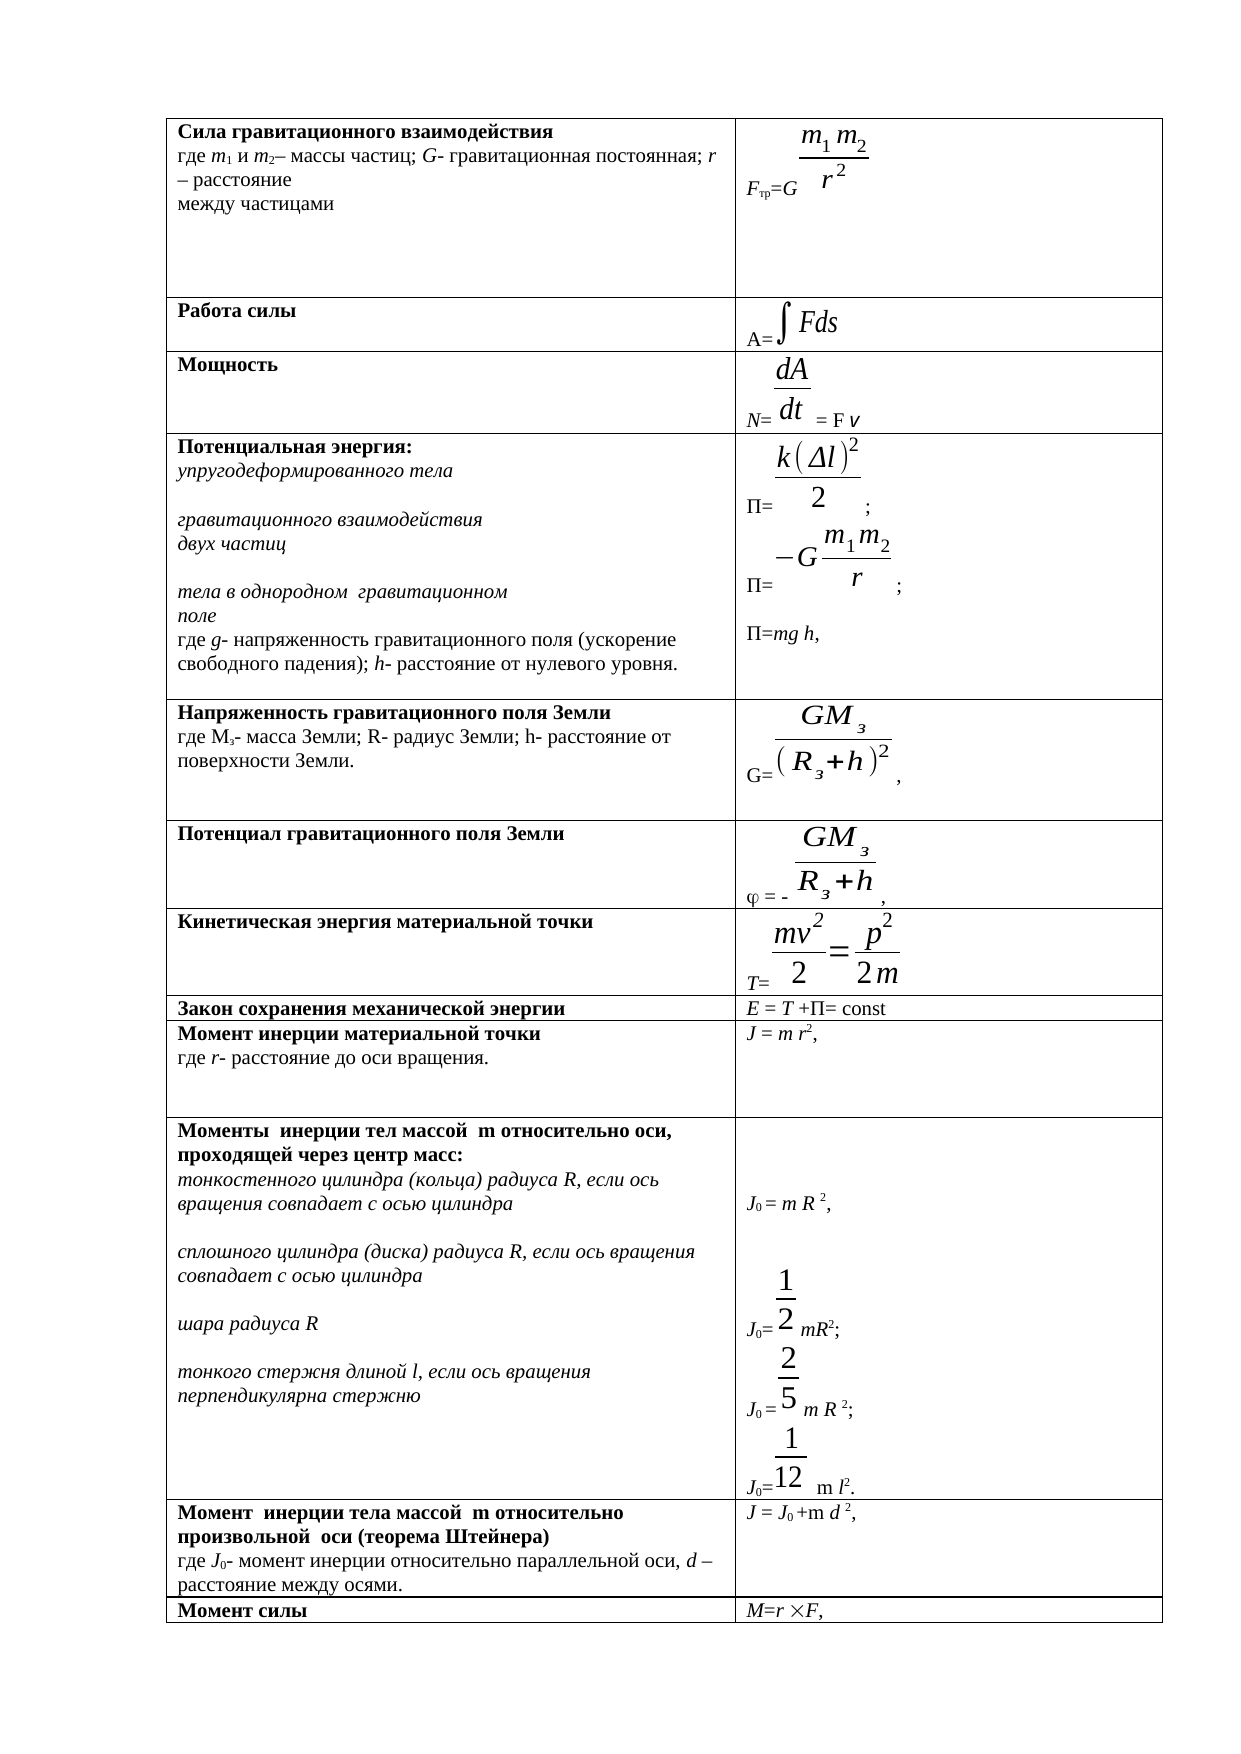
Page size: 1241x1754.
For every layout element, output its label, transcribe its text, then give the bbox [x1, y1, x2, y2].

table_cell Мощность [167, 352, 735, 433]
table_cell J = J0 +m d 2, [736, 1500, 1162, 1596]
table_cell Моменты инерции тел массой m относительно оси, проходящей через центр масс: тонкостенного цилиндра (кольца) радиуса R, если ось вращения совпадает с осью цилиндра сплошного цилиндра (диска) радиуса R, если ось вращения совпадает с осью цилиндра шара радиуса R тонкого стержня длиной l, если ось вращения перпендикулярна стержню [167, 1118, 735, 1499]
table_cell Работа силы [167, 298, 735, 351]
table_cell Закон сохранения механической энергии [167, 996, 735, 1020]
table_cell E = T +П= const [736, 996, 1162, 1020]
table_cell = - , [736, 821, 1162, 908]
table_cell Кинетическая энергия материальной точки [167, 909, 735, 995]
table_cell Сила гравитационного взаимодействия где m1 и m2– массы частиц; G- гравитационная постоянная; r – расстояние между частицами [167, 119, 735, 297]
table_cell Потенциальная энергия: упругодеформированного тела гравитационного взаимодействия двух частиц тела в однородном гравитационном поле где g- напряженность гравитационного поля (ускорение свободного падения); h- расстояние от нулевого уровня. [167, 434, 735, 699]
table_cell А= [736, 298, 1162, 351]
table_cell J = m r2, [736, 1021, 1162, 1117]
table_cell Потенциал гравитационного поля Земли [167, 821, 735, 908]
table_cell Момент инерции тела массой m относительно произвольной оси (теорема Штейнера) где J0- момент инерции относительно параллельной оси, d – расстояние между осями. [167, 1500, 735, 1596]
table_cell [167, 1598, 735, 1622]
table_cell Т= [736, 909, 1162, 995]
table_cell П=; П=; П=mg h, [736, 434, 1162, 699]
table_cell Момент инерции материальной точки где r- расстояние до оси вращения. [167, 1021, 735, 1117]
table_cell J0 = m R 2, J0=mR2; J0 =m R 2; J0= m l2. [736, 1118, 1162, 1499]
table_cell Напряженность гравитационного поля Земли где Мз- масса Земли; R- радиус Земли; h- расстояние от поверхности Земли. [167, 700, 735, 820]
table_cell Fтр=G [736, 119, 1162, 297]
table_cell М=r F, [736, 1598, 1162, 1622]
table_cell N== F v [736, 352, 1162, 433]
table_cell G=, [736, 700, 1162, 820]
